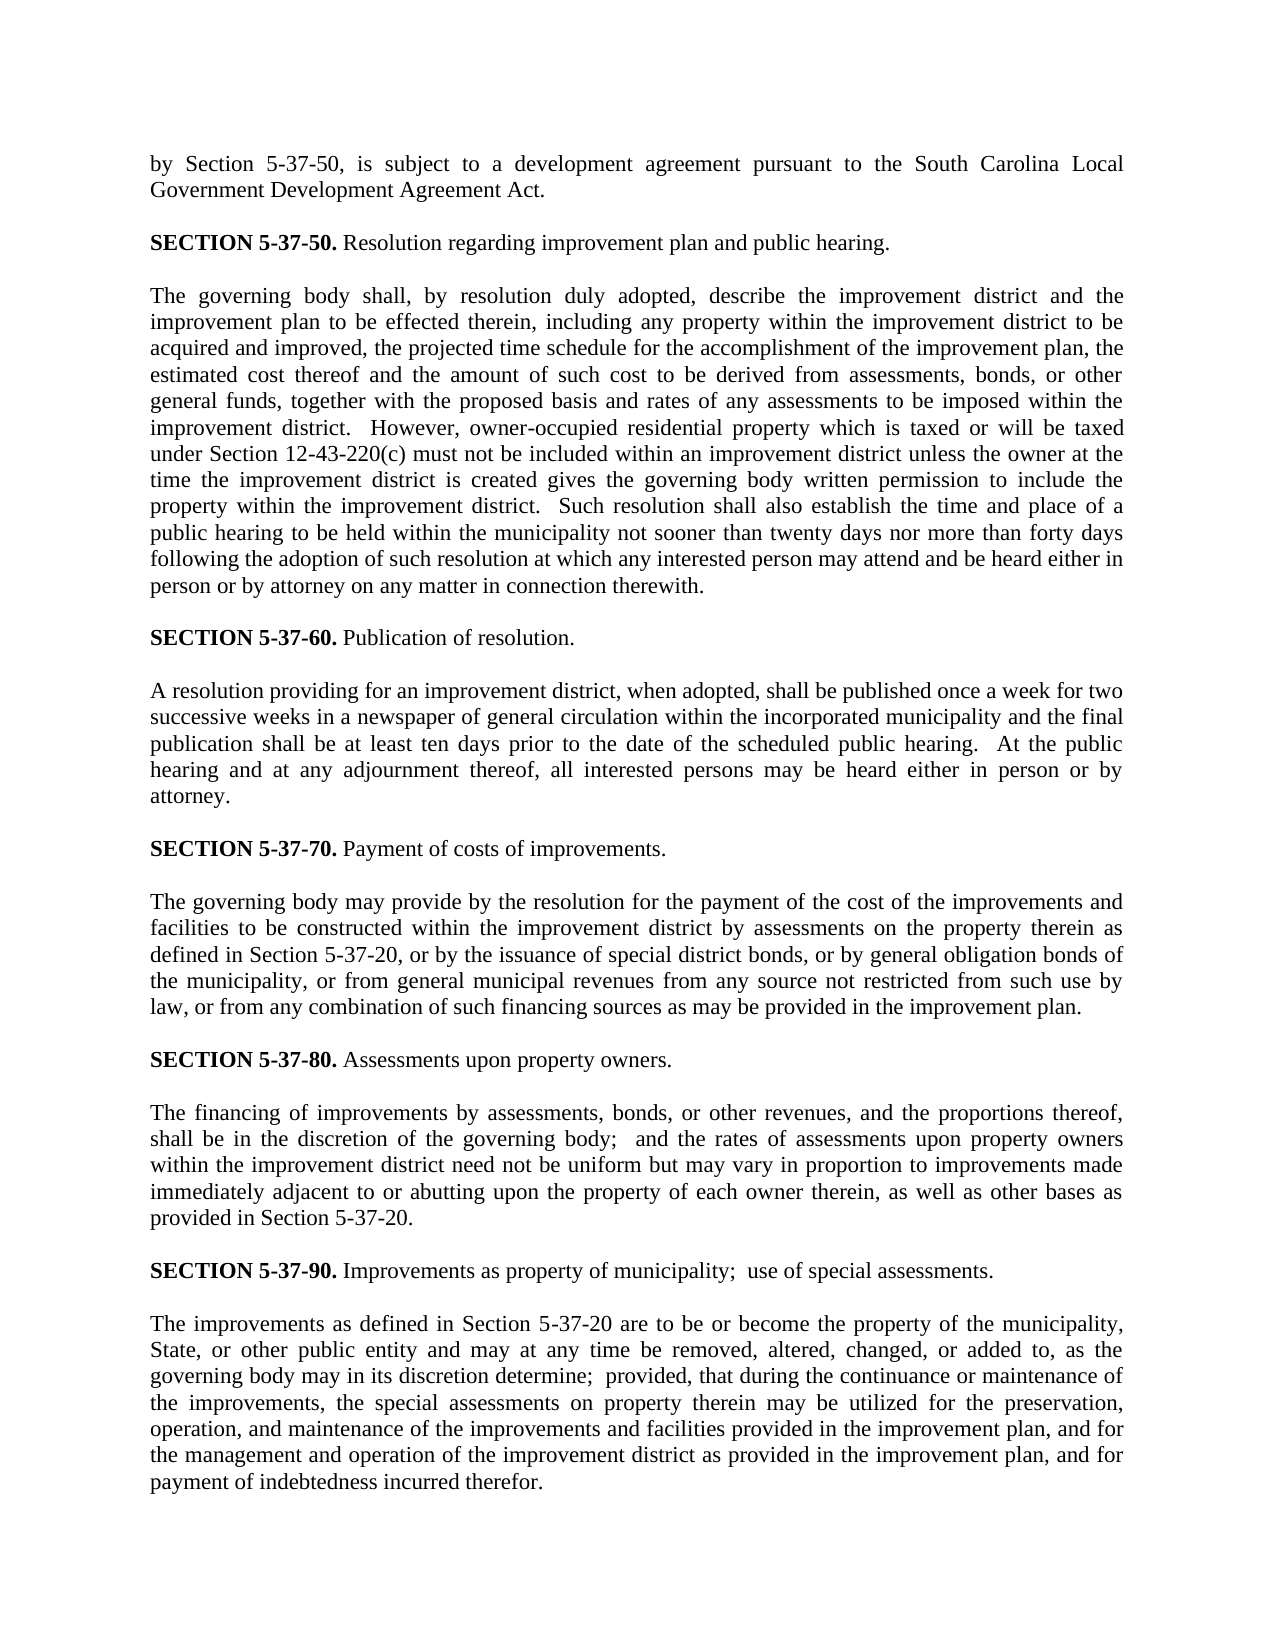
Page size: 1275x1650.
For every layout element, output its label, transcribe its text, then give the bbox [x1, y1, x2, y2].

text SECTION 5-37-60. Publication of resolution. [150, 624, 1125, 651]
text The financing of improvements by assessments, bonds, or other revenues, and the proportions thereof, shall be in the discretion of the governing body; and the rates of assessments upon property owners within the improvement district need not be uniform but may vary in proportion to improvements made immediately adjacent to or abutting upon the property of each owner therein, as well as other bases as provided in Section 5-37-20. [150, 1099, 1125, 1231]
text The improvements as defined in Section 5-37-20 are to be or become the property of the municipality, State, or other public entity and may at any time be removed, altered, changed, or added to, as the governing body may in its discretion determine; provided, that during the continuance or maintenance of the improvements, the special assessments on property therein may be utilized for the preservation, operation, and maintenance of the improvements and facilities provided in the improvement plan, and for the management and operation of the improvement district as provided in the improvement plan, and for payment of indebtedness incurred therefor. [150, 1309, 1125, 1494]
text The governing body may provide by the resolution for the payment of the cost of the improvements and facilities to be constructed within the improvement district by assessments on the property therein as defined in Section 5-37-20, or by the issuance of special district bonds, or by general obligation bonds of the municipality, or from general municipal revenues from any source not restricted from such use by law, or from any combination of such financing sources as may be provided in the improvement plan. [150, 888, 1125, 1020]
text A resolution providing for an improvement district, when adopted, shall be published once a week for two successive weeks in a newspaper of general circulation within the incorporated municipality and the final publication shall be at least ten days prior to the date of the scheduled public hearing. At the public hearing and at any adjournment thereof, all interested persons may be heard either in person or by attorney. [150, 677, 1125, 809]
text SECTION 5-37-90. Improvements as property of municipality; use of special assessments. [150, 1257, 1125, 1283]
text SECTION 5-37-80. Assessments upon property owners. [150, 1046, 1125, 1072]
text The governing body shall, by resolution duly adopted, describe the improvement district and the improvement plan to be effected therein, including any property within the improvement district to be acquired and improved, the projected time schedule for the accomplishment of the improvement plan, the estimated cost thereof and the amount of such cost to be derived from assessments, bonds, or other general funds, together with the proposed basis and rates of any assessments to be imposed within the improvement district. However, owner-occupied residential property which is taxed or will be taxed under Section 12-43-220(c) must not be included within an improvement district unless the owner at the time the improvement district is created gives the governing body written permission to include the property within the improvement district. Such resolution shall also establish the time and place of a public hearing to be held within the municipality not sooner than twenty days nor more than forty days following the adoption of such resolution at which any interested person may attend and be heard either in person or by attorney on any matter in connection therewith. [150, 282, 1125, 598]
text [150, 150, 1125, 203]
text SECTION 5-37-70. Payment of costs of improvements. [150, 835, 1125, 862]
text SECTION 5-37-50. Resolution regarding improvement plan and public hearing. [150, 229, 1125, 255]
